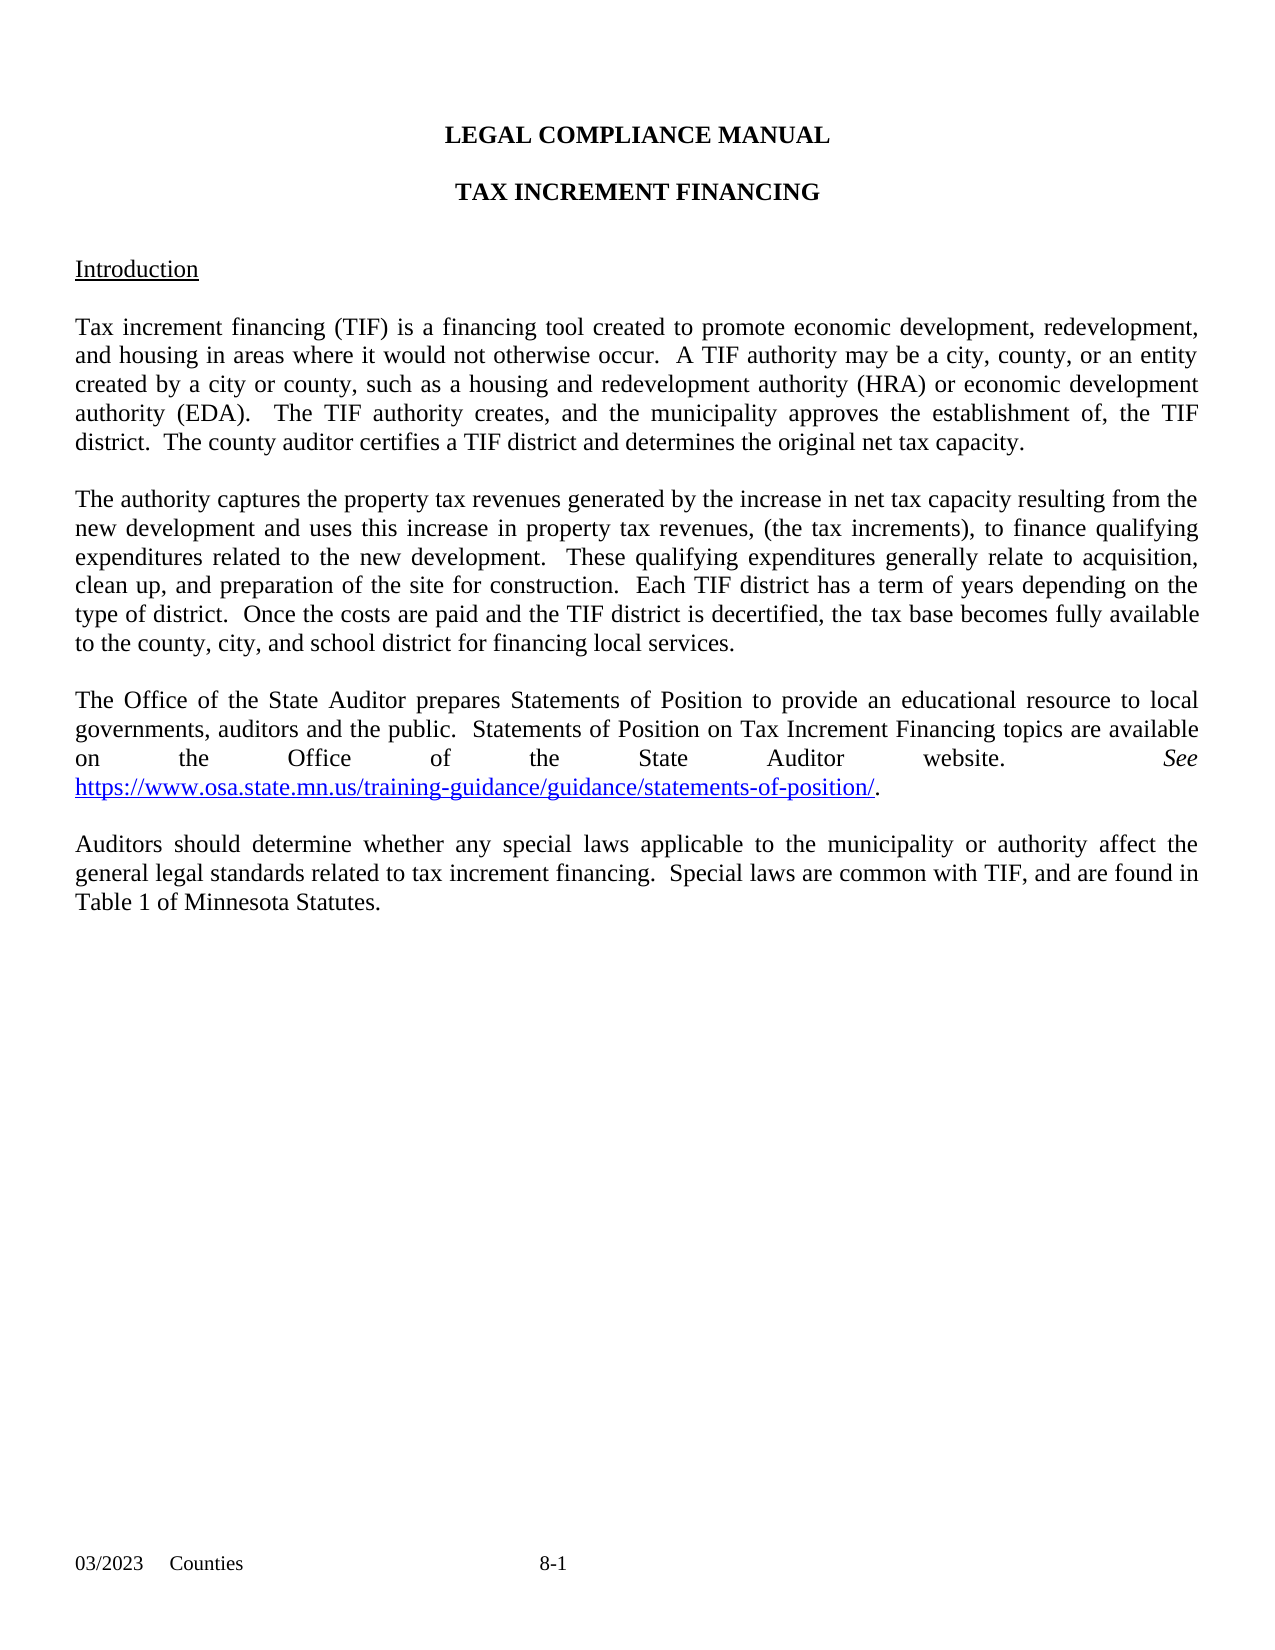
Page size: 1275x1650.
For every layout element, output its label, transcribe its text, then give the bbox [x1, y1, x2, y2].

text The Office of the State Auditor prepares Statements of Position to provide an educational resource to local governments, auditors and the public. Statements of Position on Tax Increment Financing topics are available on the Office of the State Auditor website. See https://www.osa.state.mn.us/training-guidance/guidance/statements-of-position/. [75, 686, 1200, 801]
text TAX INCREMENT FINANCING [75, 177, 1200, 206]
text Auditors should determine whether any special laws applicable to the municipality or authority affect the general legal standards related to tax increment financing. Special laws are common with TIF, and are found in Table 1 of Minnesota Statutes. [75, 829, 1200, 916]
text Introduction [75, 254, 1200, 283]
text The authority captures the property tax revenues generated by the increase in net tax capacity resulting from the new development and uses this increase in property tax revenues, (the tax increments), to finance qualifying expenditures related to the new development. These qualifying expenditures generally relate to acquisition, clean up, and preparation of the site for construction. Each TIF district has a term of years depending on the type of district. Once the costs are paid and the TIF district is decertified, the tax base becomes fully available to the county, city, and school district for financing local services. [75, 484, 1200, 657]
text Tax increment financing (TIF) is a financing tool created to promote economic development, redevelopment, and housing in areas where it would not otherwise occur. A TIF authority may be a city, county, or an entity created by a city or county, such as a housing and redevelopment authority (HRA) or economic development authority (EDA). The TIF authority creates, and the municipality approves the establishment of, the TIF district. The county auditor certifies a TIF district and determines the original net tax capacity. [75, 312, 1200, 456]
text LEGAL COMPLIANCE MANUAL [75, 120, 1200, 149]
